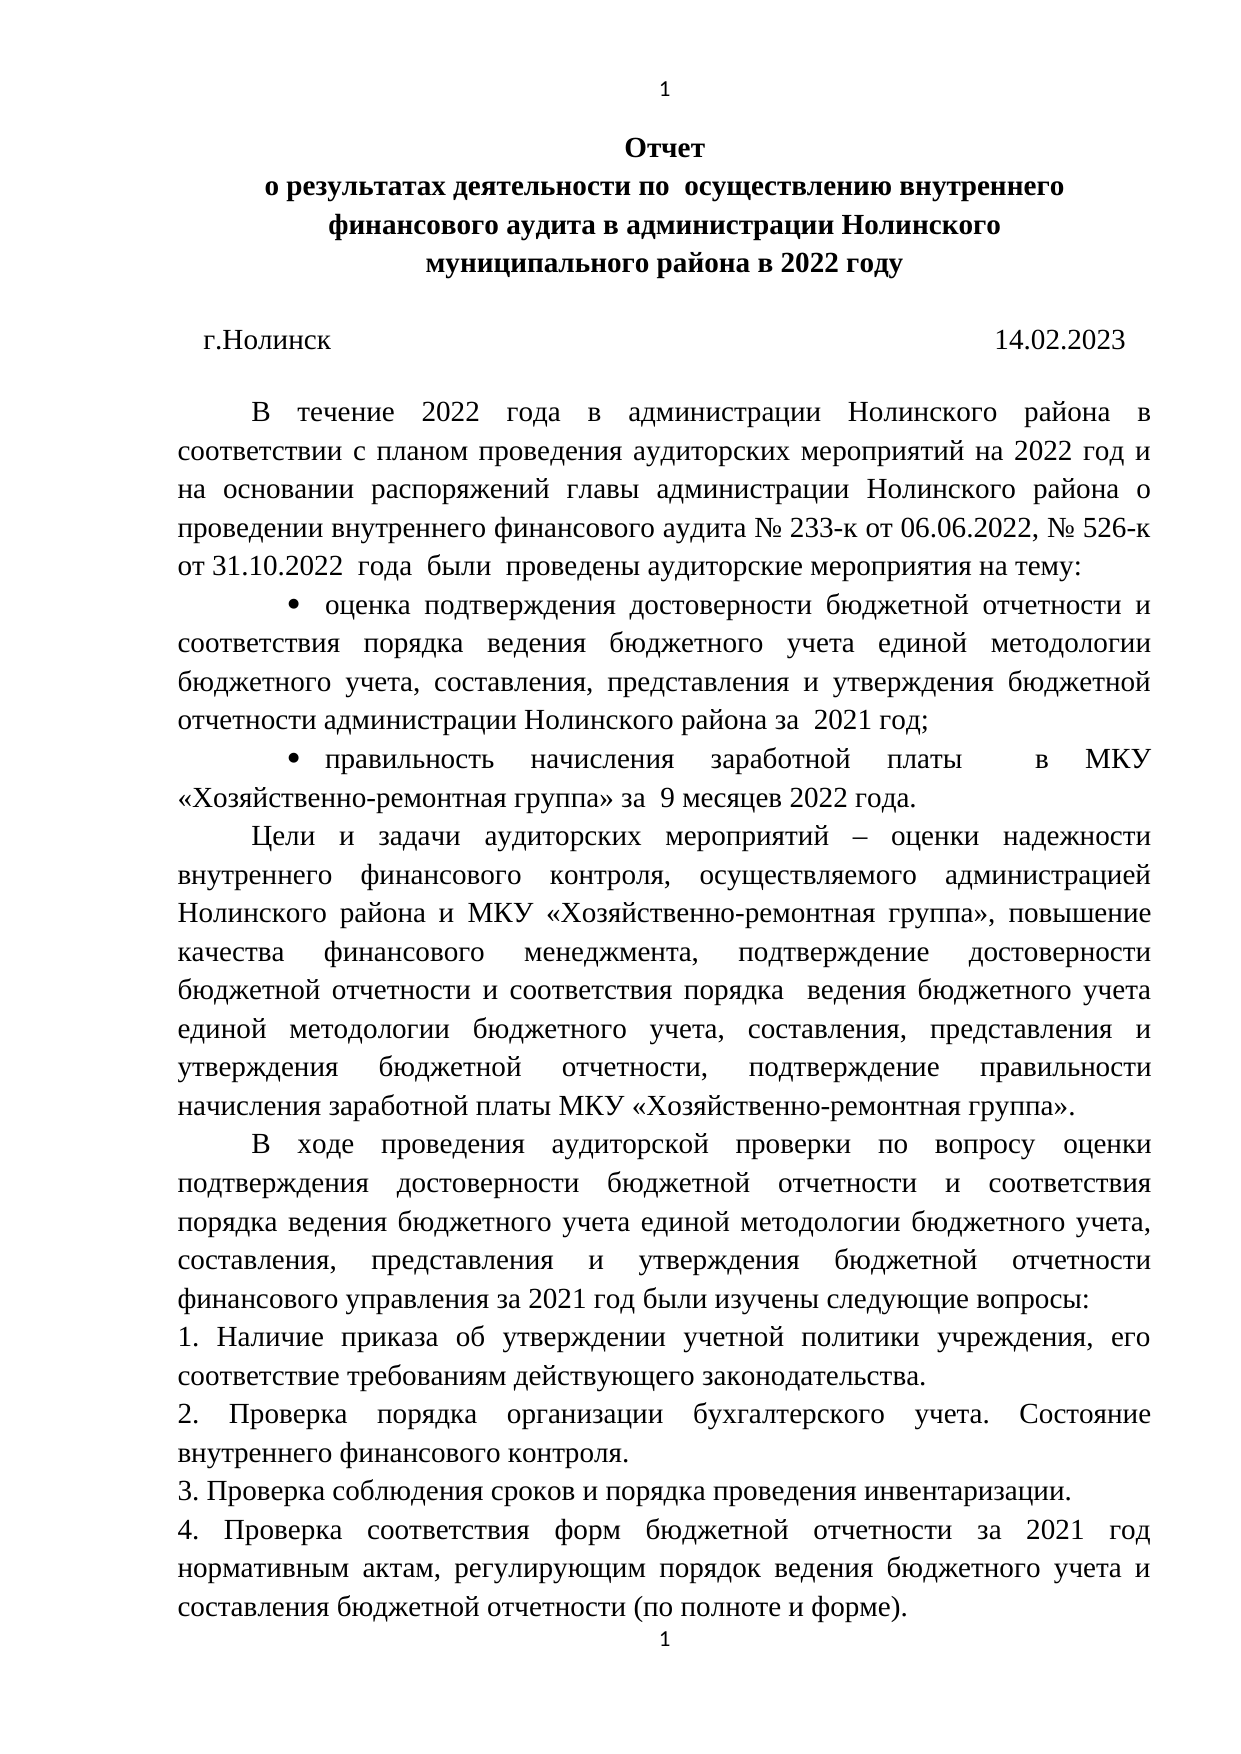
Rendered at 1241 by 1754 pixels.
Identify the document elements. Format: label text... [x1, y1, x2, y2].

list оценка подтверждения достоверности бюджетной отчетности и соответствия порядка ведения бюджетного учета единой методологии бюджетного учета, составления, представления и утверждения бюджетной отчетности администрации Нолинского района за 2021 год; [177, 587, 1152, 736]
text 1. Наличие приказа об утверждении учетной политики учреждения, его соответствие требованиям действующего законодательства. [177, 1319, 1152, 1391]
text 2. Проверка порядка организации бухгалтерского учета. Состояние внутреннего финансового контроля. [177, 1396, 1152, 1468]
text муниципального района в 2022 году [177, 245, 1152, 279]
text о результатах деятельности по осуществлению внутреннего финансового аудита в администрации Нолинского [177, 168, 1152, 240]
text г.Нолинск 14.02.2023 [177, 322, 1152, 356]
text В ходе проведения аудиторской проверки по вопросу оценки подтверждения достоверности бюджетной отчетности и соответствия порядка ведения бюджетного учета единой методологии бюджетного учета, составления, представления и утверждения бюджетной отчетности финансового управления за 2021 год были изучены следующие вопросы: [177, 1127, 1152, 1314]
list правильность начисления заработной платы в МКУ «Хозяйственно-ремонтная группа» за 9 месяцев 2022 года. [177, 741, 1152, 813]
text Цели и задачи аудиторских мероприятий – оценки надежности внутреннего финансового контроля, осуществляемого администрацией Нолинского района и МКУ «Хозяйственно-ремонтная группа», повышение качества финансового менеджмента, подтверждение достоверности бюджетной отчетности и соответствия порядка ведения бюджетного учета единой методологии бюджетного учета, составления, представления и утверждения бюджетной отчетности, подтверждение правильности начисления заработной платы МКУ «Хозяйственно-ремонтная группа». [177, 818, 1152, 1122]
text 3. Проверка соблюдения сроков и порядка проведения инвентаризации. [177, 1473, 1152, 1507]
text В течение 2022 года в администрации Нолинского района в соответствии с планом проведения аудиторских мероприятий на 2022 год и на основании распоряжений главы администрации Нолинского района о проведении внутреннего финансового аудита № 233-к от 06.06.2022, № 526-к от 31.10.2022 года были проведены аудиторские мероприятия на тему: [177, 394, 1152, 582]
text Отчет [177, 130, 1152, 163]
text 4. Проверка соответствия форм бюджетной отчетности за 2021 год нормативным актам, регулирующим порядок ведения бюджетного учета и составления бюджетной отчетности (по полноте и форме). [177, 1512, 1152, 1623]
